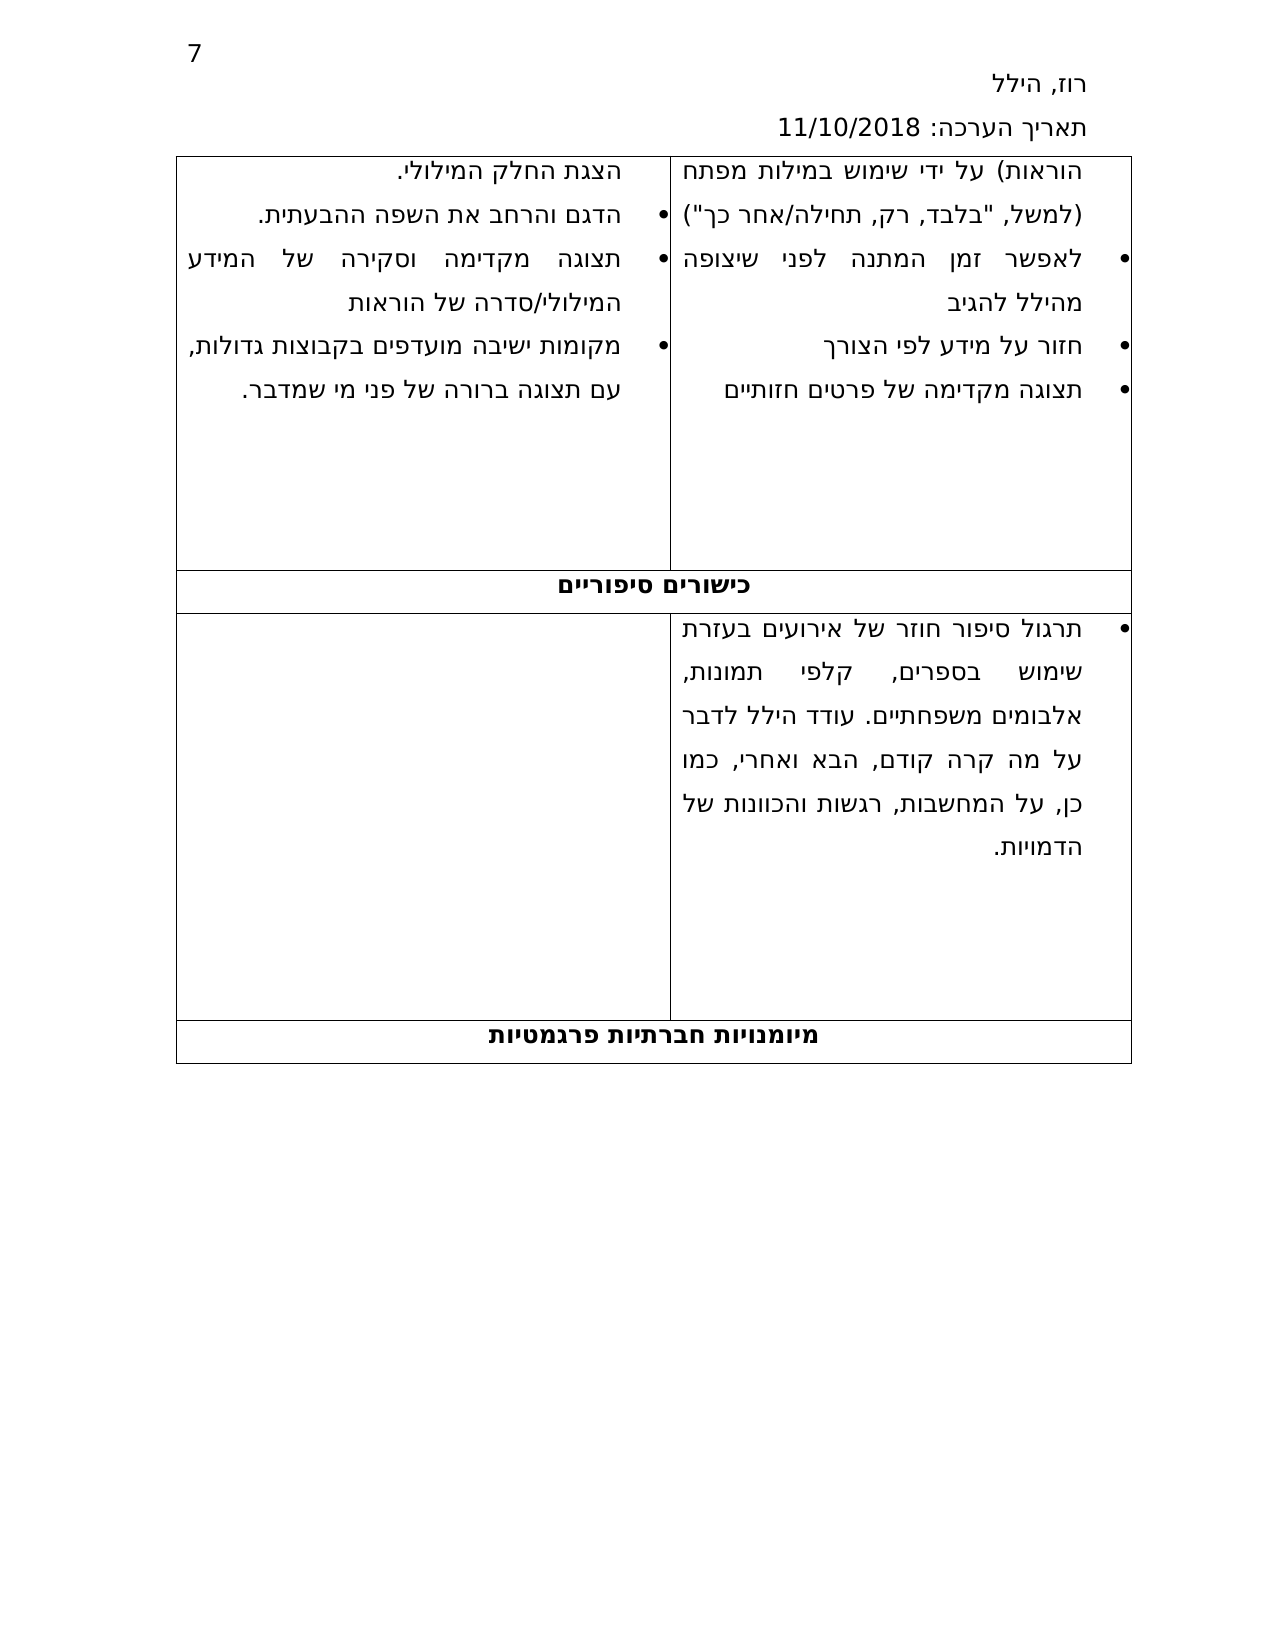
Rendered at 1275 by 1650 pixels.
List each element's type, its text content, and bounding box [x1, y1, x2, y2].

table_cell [671, 157, 1131, 569]
table_cell תרגול סיפור חוזר של אירועים בעזרת שימוש בספרים, קלפי תמונות, אלבומים משפחתיים. עודד הילל לדבר על מה קרה קודם, הבא ואחרי, כמו כן, על המחשבות, רגשות והכוונות של הדמויות. [671, 614, 1131, 1019]
table_cell [177, 614, 670, 1019]
table_cell כישורים סיפוריים [177, 571, 1131, 613]
table_cell מיומנויות חברתיות פרגמטיות [177, 1021, 1131, 1063]
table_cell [177, 157, 670, 569]
